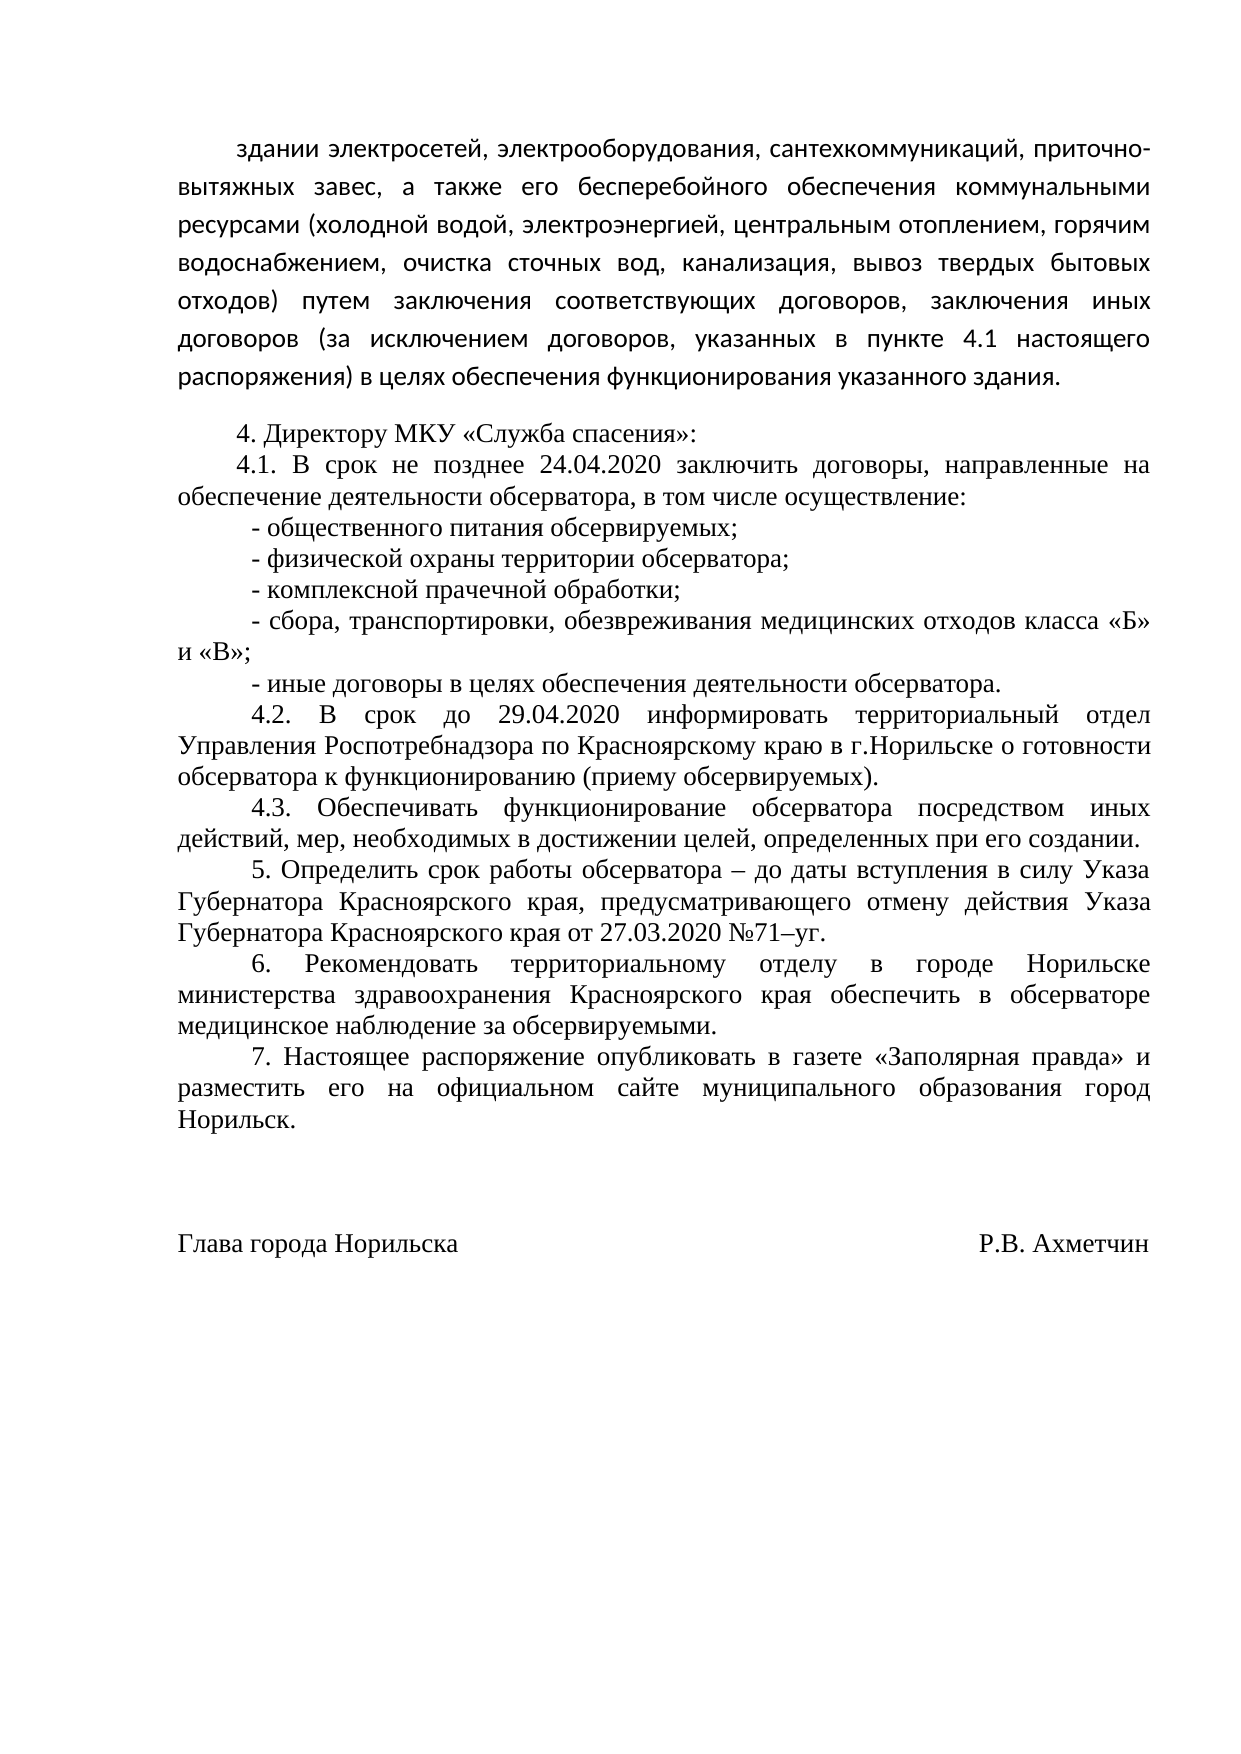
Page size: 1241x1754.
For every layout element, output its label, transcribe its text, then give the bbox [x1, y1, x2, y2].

text - физической охраны территории обсерватора; [177, 542, 1152, 573]
text 6. Рекомендовать территориальному отделу в городе Норильске министерства здравоохранения Красноярского края обеспечить в обсерваторе медицинское наблюдение за обсервируемыми. [177, 947, 1152, 1040]
text 4. Директору МКУ «Служба спасения»: [177, 417, 1152, 449]
text 4.3. Обеспечивать функционирование обсерватора посредством иных действий, мер, необходимых в достижении целей, определенных при его создании. [177, 791, 1152, 853]
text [177, 131, 1152, 392]
text Глава города Норильска Р.В. Ахметчин [177, 1227, 1152, 1258]
text 7. Настоящее распоряжение опубликовать в газете «Заполярная правда» и разместить его на официальном сайте муниципального образования город Норильск. [177, 1040, 1152, 1134]
text - сбора, транспортировки, обезвреживания медицинских отходов класса «Б» и «В»; [177, 604, 1152, 667]
text - иные договоры в целях обеспечения деятельности обсерватора. [177, 667, 1152, 698]
text - комплексной прачечной обработки; [177, 573, 1152, 604]
text 4.2. В срок до 29.04.2020 информировать территориальный отдел Управления Роспотребнадзора по Красноярскому краю в г.Норильске о готовности обсерватора к функционированию (приему обсервируемых). [177, 698, 1152, 791]
text - общественного питания обсервируемых; [177, 511, 1152, 542]
text 5. Определить срок работы обсерватора – до даты вступления в силу Указа Губернатора Красноярского края, предусматривающего отмену действия Указа Губернатора Красноярского края от 27.03.2020 №71–уг. [177, 853, 1152, 947]
text 4.1. В срок не позднее 24.04.2020 заключить договоры, направленные на обеспечение деятельности обсерватора, в том числе осуществление: [177, 449, 1152, 511]
